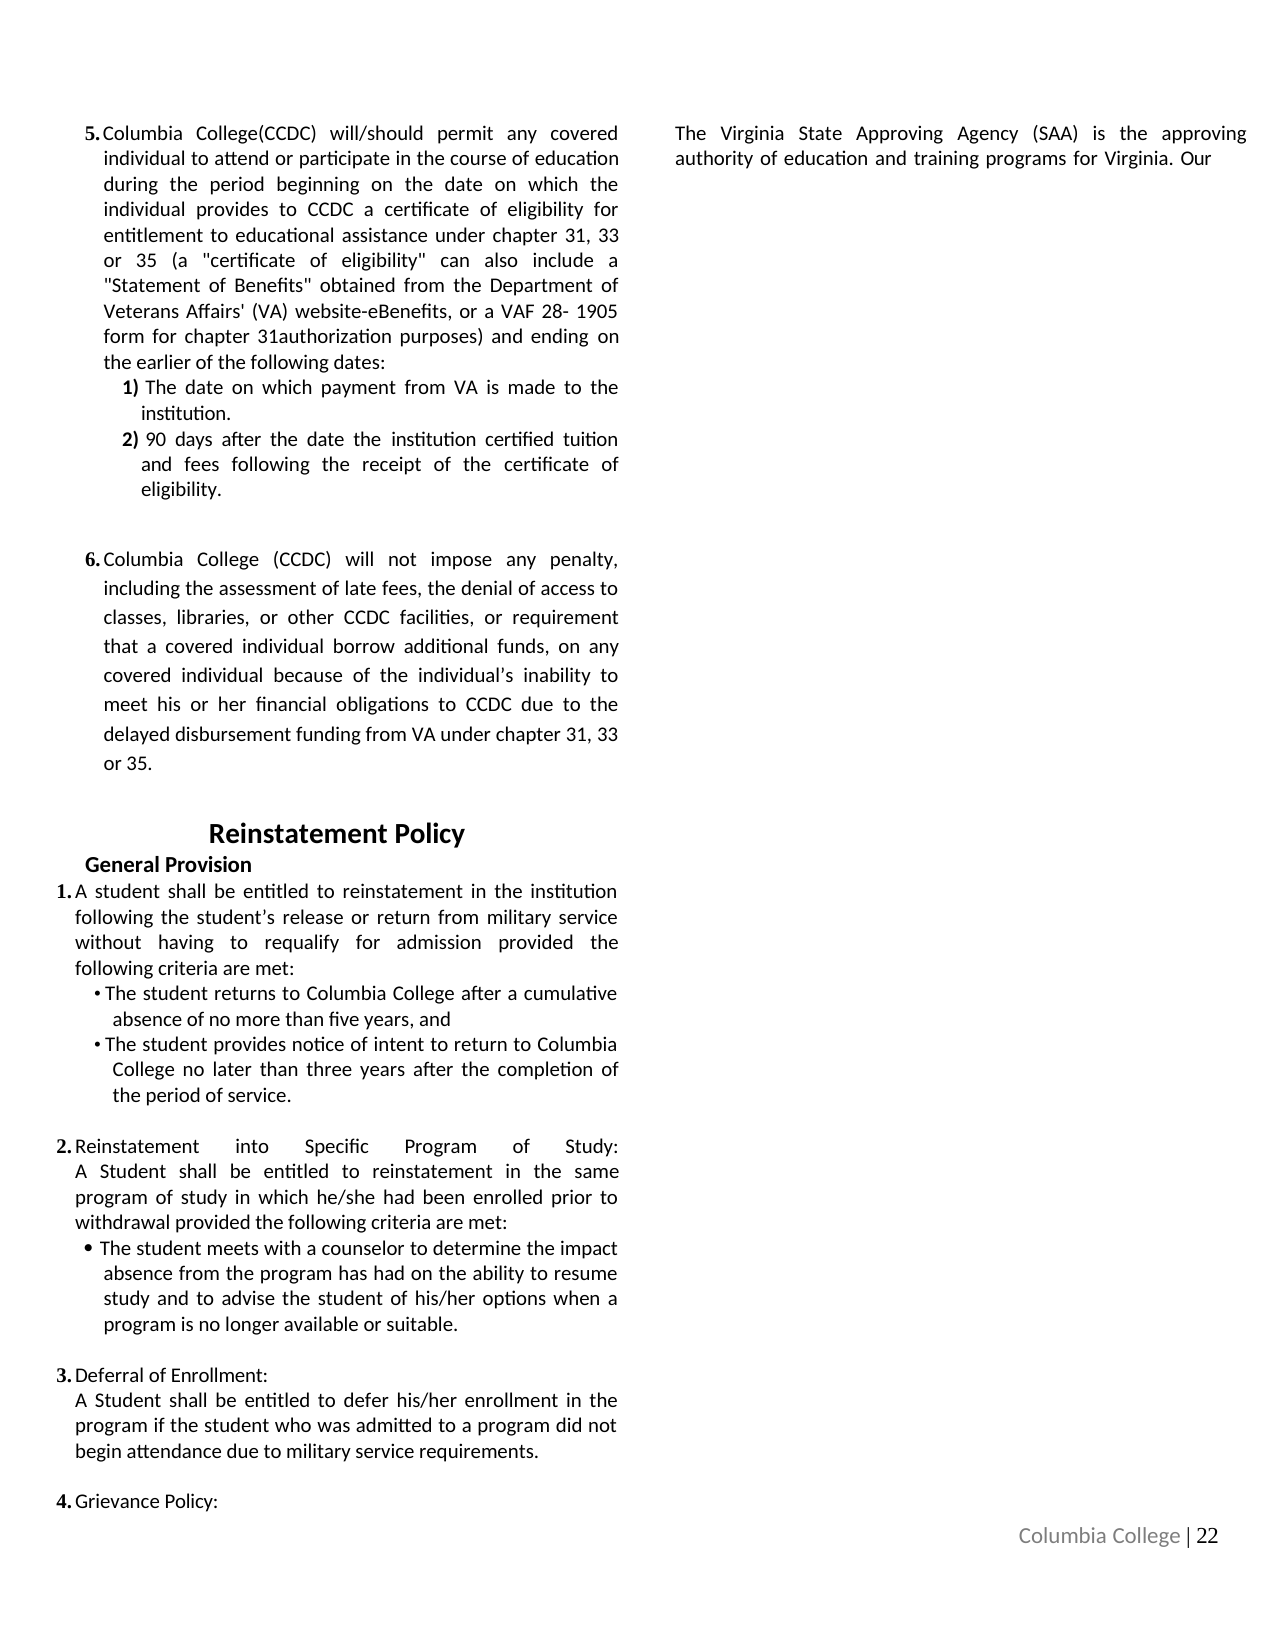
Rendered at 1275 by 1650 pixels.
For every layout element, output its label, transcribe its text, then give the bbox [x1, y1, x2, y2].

text A Student shall be entitled to defer his/her enrollment in the program if the student who was admitted to a program did not begin attendance due to military service requirements. [75, 1387, 618, 1463]
list Columbia College (CCDC) will not impose any penalty, including the assessment of late fees, the denial of access to classes, libraries, or other CCDC facilities, or requirement that a covered individual borrow additional funds, on any covered individual because of the individual’s inability to meet his or her financial obligations to CCDC due to the delayed disbursement funding from VA under chapter 31, 33 or 35. [85, 546, 619, 775]
list Deferral of Enrollment: [56, 1362, 623, 1387]
list The student provides notice of intent to return to Columbia College no later than three years after the completion of the period of service. [94, 1031, 619, 1107]
subtitle Reinstatement Policy [209, 815, 623, 851]
list Grievance Policy: [56, 1489, 623, 1514]
list The student returns to Columbia College after a cumulative absence of no more than five years, and [94, 980, 618, 1031]
list The date on which payment from VA is made to the institution. [122, 374, 619, 425]
list Columbia College(CCDC) will/should permit any covered individual to attend or participate in the course of education during the period beginning on the date on which the individual provides to CCDC a certificate of eligibility for entitlement to educational assistance under chapter 31, 33 or 35 (a "certificate of eligibility" can also include a "Statement of Benefits" obtained from the Department of Veterans Affairs' (VA) website-eBenefits, or a VAF 28- 1905 form for chapter 31authorization purposes) and ending on the earlier of the following dates: [84, 120, 619, 374]
text General Provision [85, 851, 623, 878]
list The student meets with a counselor to determine the impact absence from the program has had on the ability to resume study and to advise the student of his/her options when a program is no longer available or suitable. [84, 1235, 618, 1336]
text The Virginia State Approving Agency (SAA) is the approving authority of education and training programs for Virginia. Our [675, 120, 1248, 171]
list Reinstatement into Specific Program of Study: A Student shall be entitled to reinstatement in the same program of study in which he/she had been enrolled prior to withdrawal provided the following criteria are met: [56, 1133, 619, 1235]
list 90 days after the date the institution certified tuition and fees following the receipt of the certificate of eligibility. [122, 426, 619, 502]
list A student shall be entitled to reinstatement in the institution following the student’s release or return from military service without having to requalify for admission provided the following criteria are met: [56, 879, 618, 980]
